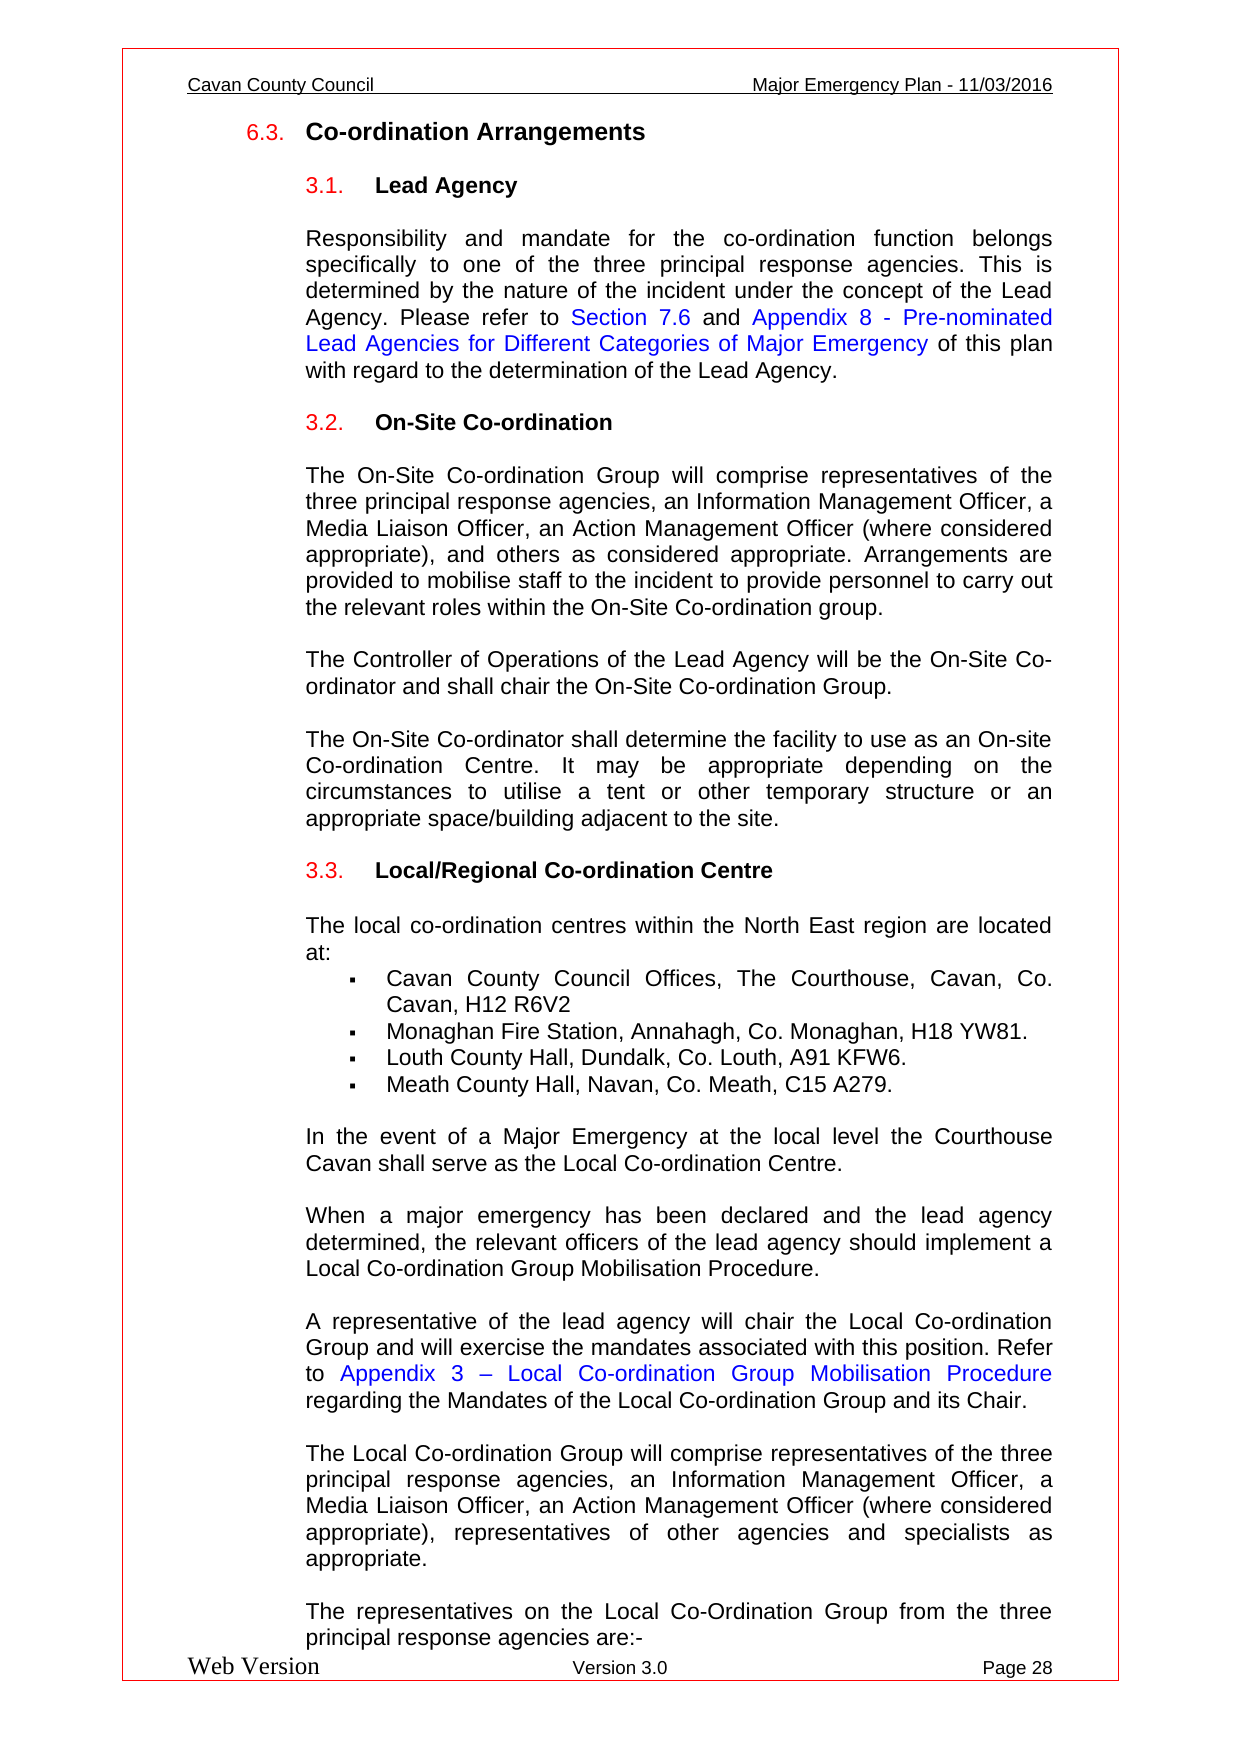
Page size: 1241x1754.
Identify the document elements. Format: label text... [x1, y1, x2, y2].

text A representative of the lead agency will chair the Local Co-ordination Group and will exercise the mandates associated with this position. Refer to Appendix 3 – Local Co-ordination Group Mobilisation Procedure regarding the Mandates of the Local Co-ordination Group and its Chair. [305, 1308, 1053, 1413]
text When a major emergency has been declared and the lead agency determined, the relevant officers of the lead agency should implement a Local Co-ordination Group Mobilisation Procedure. [305, 1202, 1053, 1281]
list Local/Regional Co-ordination Centre [305, 857, 1053, 884]
text The Local Co-ordination Group will comprise representatives of the three principal response agencies, an Information Management Officer, a Media Liaison Officer, an Action Management Officer (where considered appropriate), representatives of other agencies and specialists as appropriate. [305, 1439, 1053, 1571]
text The On-Site Co-ordinator shall determine the facility to use as an On-site Co-ordination Centre. It may be appropriate depending on the circumstances to utilise a tent or other temporary structure or an appropriate space/building adjacent to the site. [305, 726, 1053, 831]
list Council Offices, The Courthouse, Cavan, Co. Cavan, H12 R6V2 [348, 965, 1053, 1018]
list Co-ordination Arrangements [246, 117, 1053, 146]
text The local co-ordination centres within the North East region are located at: [305, 912, 1053, 965]
text In the event of a Major Emergency at the local level the Courthouse Cavan shall serve as the Local Co-ordination Centre. [305, 1123, 1053, 1176]
text The representatives on the Local Co-Ordination Group from the three principal response agencies are:- [305, 1598, 1053, 1650]
list Louth County Hall, Dundalk, Co. Louth, A91 KFW6. [348, 1044, 1053, 1071]
list Meath County Hall, Navan, Co. Meath, C15 A279. [348, 1071, 1053, 1097]
text The Controller of Operations of the Lead Agency will be the On-Site Co-ordinator and shall chair the On-Site Co-ordination Group. [305, 646, 1053, 699]
list Lead Agency [305, 172, 1053, 198]
text The On-Site Co-ordination Group will comprise representatives of the three principal response agencies, an Information Management Officer, a Media Liaison Officer, an Action Management Officer (where considered appropriate), and others as considered appropriate. Arrangements are provided to mobilise staff to the incident to provide personnel to carry out the relevant roles within the On-Site Co-ordination group. [305, 462, 1053, 620]
list On-Site Co-ordination [305, 409, 1053, 436]
list Monaghan Fire Station, Annahagh, Co. Monaghan, H18 YW81. [348, 1018, 1053, 1044]
text Responsibility and mandate for the co-ordination function belongs specifically to one of the three principal response agencies. This is determined by the nature of the incident under the concept of the Lead Agency. Please refer to Section 7.6 and Appendix 8 - Pre-nominated Lead Agencies for Different Categories of Major Emergency of this plan with regard to the determination of the Lead Agency. [305, 225, 1053, 383]
